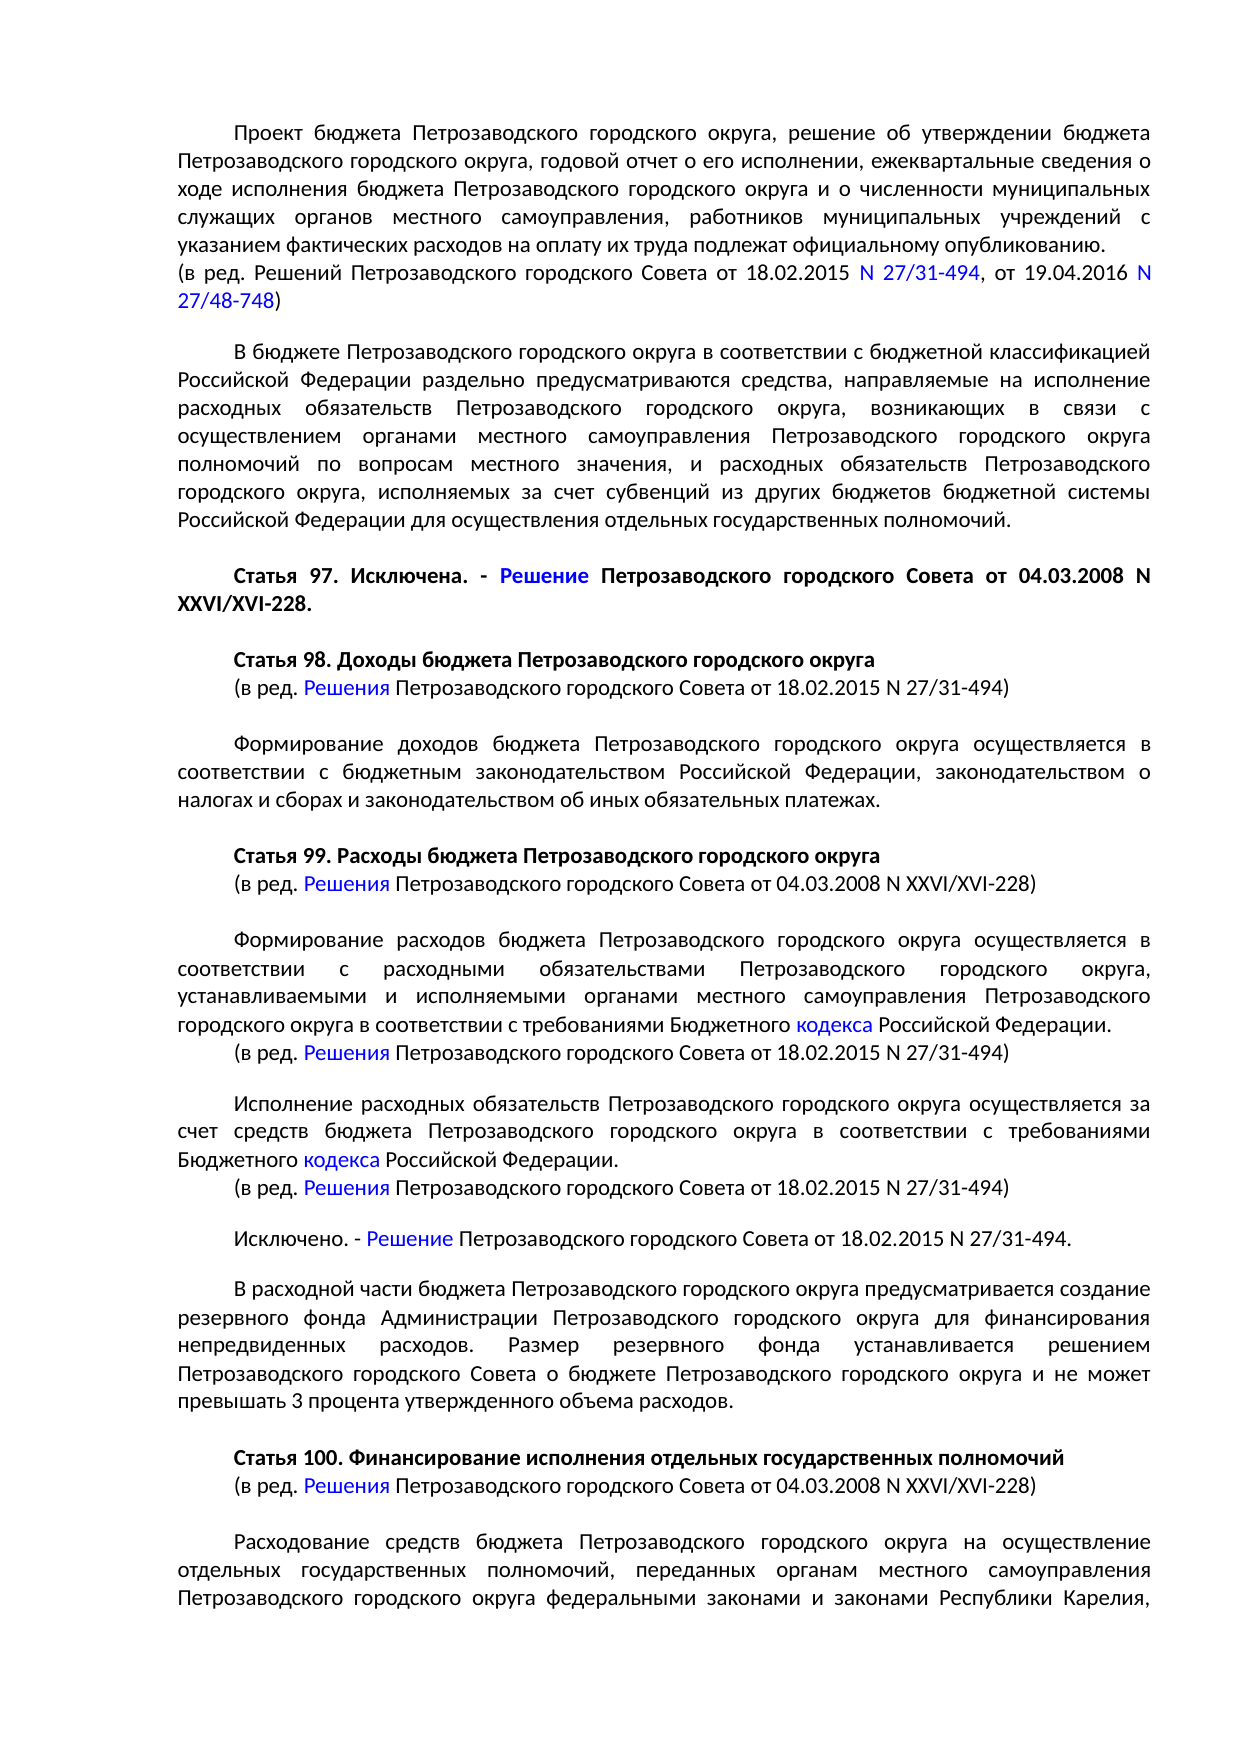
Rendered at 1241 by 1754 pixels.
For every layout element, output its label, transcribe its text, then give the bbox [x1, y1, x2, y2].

title Статья 99. Расходы бюджета Петрозаводского городского округа [177, 842, 1152, 869]
text Проект бюджета Петрозаводского городского округа, решение об утверждении бюджета Петрозаводского городского округа, годовой отчет о его исполнении, ежеквартальные сведения о ходе исполнения бюджета Петрозаводского городского округа и о численности муниципальных служащих органов местного самоуправления, работников муниципальных учреждений с указанием фактических расходов на оплату их труда подлежат официальному опубликованию. [177, 118, 1152, 258]
text В расходной части бюджета Петрозаводского городского округа предусматривается создание резервного фонда Администрации Петрозаводского городского округа для финансирования непредвиденных расходов. Размер резервного фонда устанавливается решением Петрозаводского городского Совета о бюджете Петрозаводского городского округа и не может превышать 3 процента утвержденного объема расходов. [177, 1274, 1152, 1415]
text (в ред. Решений Петрозаводского городского Совета от 18.02.2015 N 27/31-494, от 19.04.2016 N 27/48-748) [177, 258, 1152, 314]
text В бюджете Петрозаводского городского округа в соответствии с бюджетной классификацией Российской Федерации раздельно предусматриваются средства, направляемые на исполнение расходных обязательств Петрозаводского городского округа, возникающих в связи с осуществлением органами местного самоуправления Петрозаводского городского округа полномочий по вопросам местного значения, и расходных обязательств Петрозаводского городского округа, исполняемых за счет субвенций из других бюджетов бюджетной системы Российской Федерации для осуществления отдельных государственных полномочий. [177, 337, 1152, 533]
text (в ред. Решения Петрозаводского городского Совета от 18.02.2015 N 27/31-494) [177, 1038, 1152, 1066]
title Статья 100. Финансирование исполнения отдельных государственных полномочий [177, 1443, 1152, 1471]
text Исключено. - Решение Петрозаводского городского Совета от 18.02.2015 N 27/31-494. [177, 1224, 1152, 1252]
text (в ред. Решения Петрозаводского городского Совета от 18.02.2015 N 27/31-494) [177, 673, 1152, 701]
text Исполнение расходных обязательств Петрозаводского городского округа осуществляется за счет средств бюджета Петрозаводского городского округа в соответствии с требованиями Бюджетного кодекса Российской Федерации. [177, 1089, 1152, 1173]
text (в ред. Решения Петрозаводского городского Совета от 04.03.2008 N XXVI/XVI-228) [177, 869, 1152, 898]
title Статья 98. Доходы бюджета Петрозаводского городского округа [177, 645, 1152, 673]
text Формирование расходов бюджета Петрозаводского городского округа осуществляется в соответствии с расходными обязательствами Петрозаводского городского округа, устанавливаемыми и исполняемыми органами местного самоуправления Петрозаводского городского округа в соответствии с требованиями Бюджетного кодекса Российской Федерации. [177, 926, 1152, 1038]
text Формирование доходов бюджета Петрозаводского городского округа осуществляется в соответствии с бюджетным законодательством Российской Федерации, законодательством о налогах и сборах и законодательством об иных обязательных платежах. [177, 729, 1152, 813]
title Статья 97. Исключена. - Решение Петрозаводского городского Совета от 04.03.2008 N XXVI/XVI-228. [177, 561, 1152, 617]
text (в ред. Решения Петрозаводского городского Совета от 18.02.2015 N 27/31-494) [177, 1173, 1152, 1201]
text (в ред. Решения Петрозаводского городского Совета от 04.03.2008 N XXVI/XVI-228) [177, 1471, 1152, 1499]
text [177, 1527, 1152, 1611]
